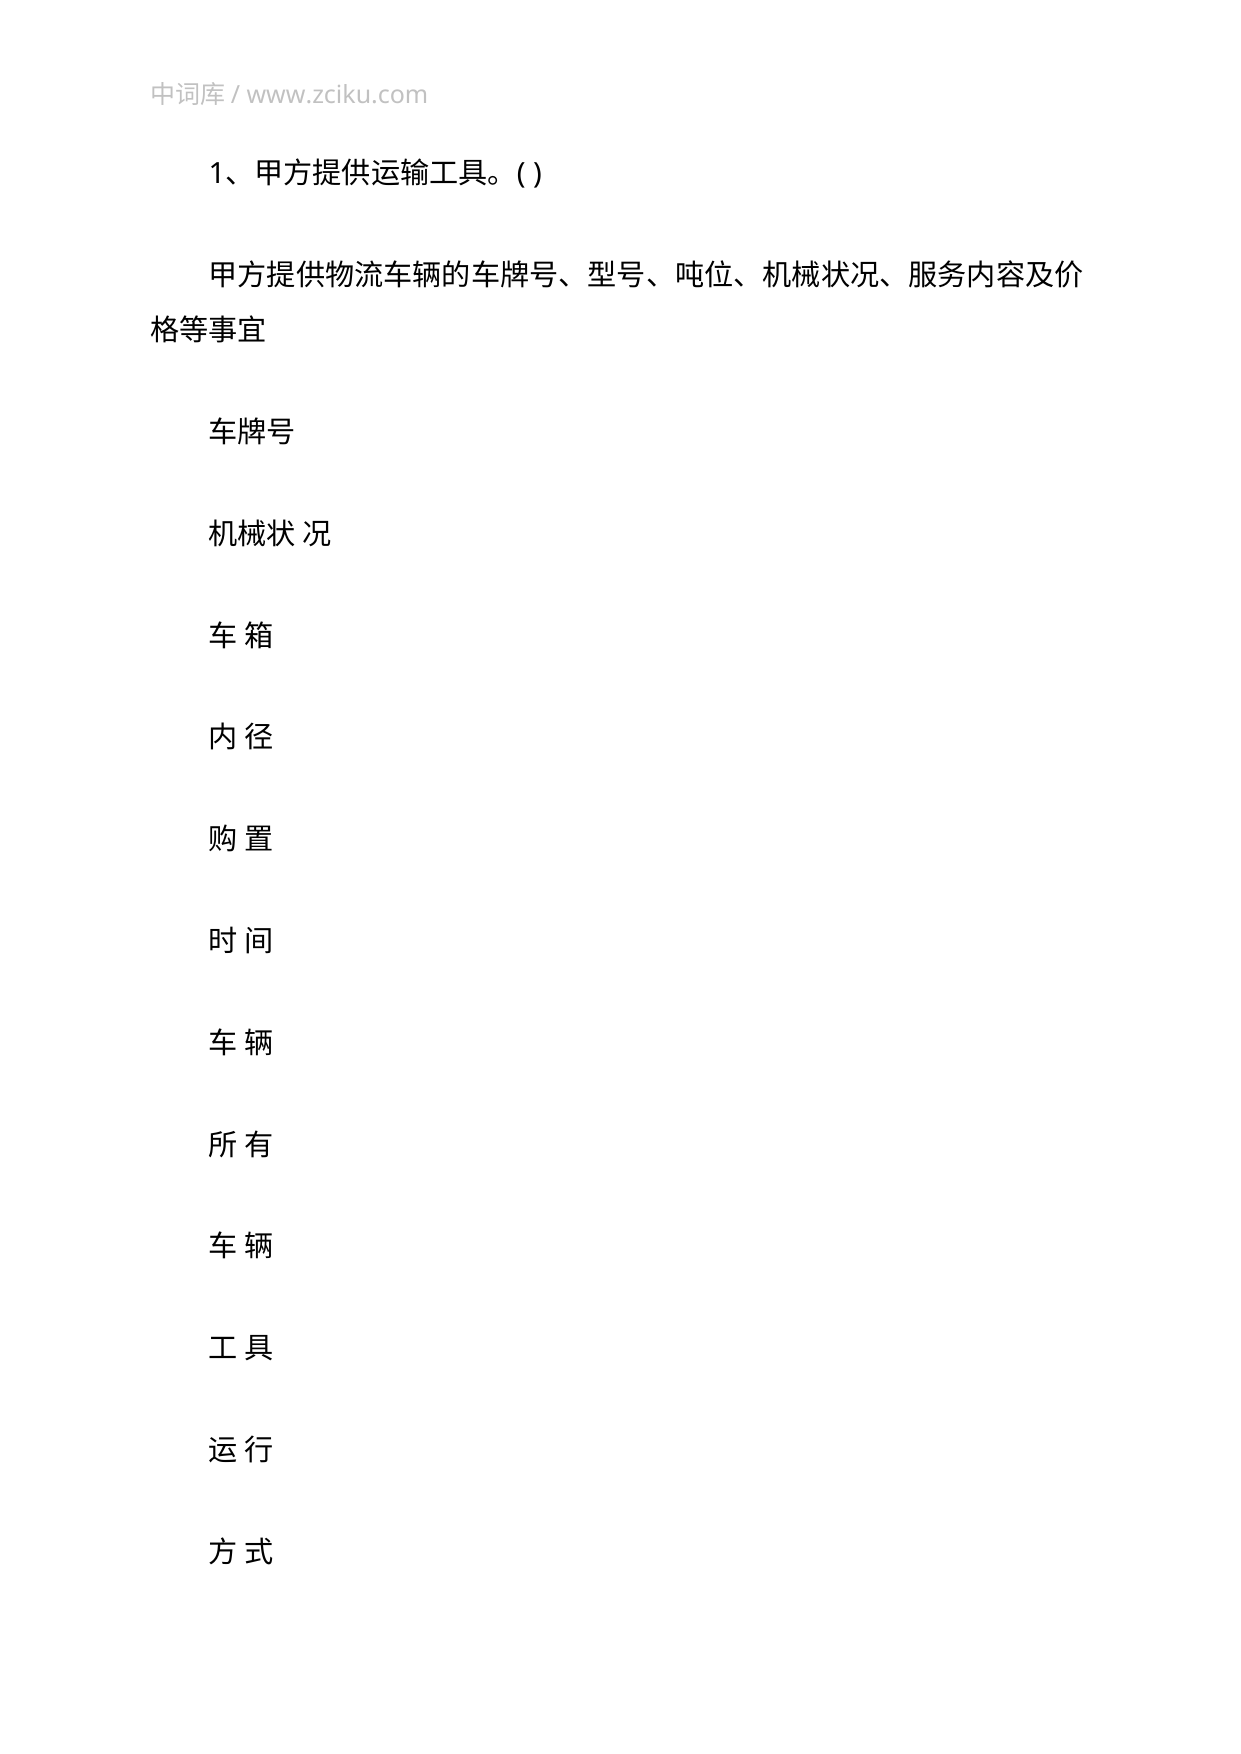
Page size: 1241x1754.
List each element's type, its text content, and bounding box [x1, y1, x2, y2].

text 车 箱 [150, 612, 1090, 654]
text 方 式 [150, 1528, 1090, 1570]
text 工 具 [150, 1324, 1090, 1367]
text 甲方提供物流车辆的车牌号、型号、吨位、机械状况、服务内容及价格等事宜 [150, 252, 1090, 349]
text 车牌号 [150, 409, 1090, 451]
text 所 有 [150, 1121, 1090, 1163]
text 运 行 [150, 1426, 1090, 1469]
text 1、甲方提供运输工具。( ) [150, 150, 1090, 192]
text 购 置 [150, 816, 1090, 858]
text 时 间 [150, 917, 1090, 960]
text 车 辆 [150, 1019, 1090, 1062]
text 内 径 [150, 714, 1090, 756]
text 车 辆 [150, 1223, 1090, 1265]
text 机械状 况 [150, 510, 1090, 553]
